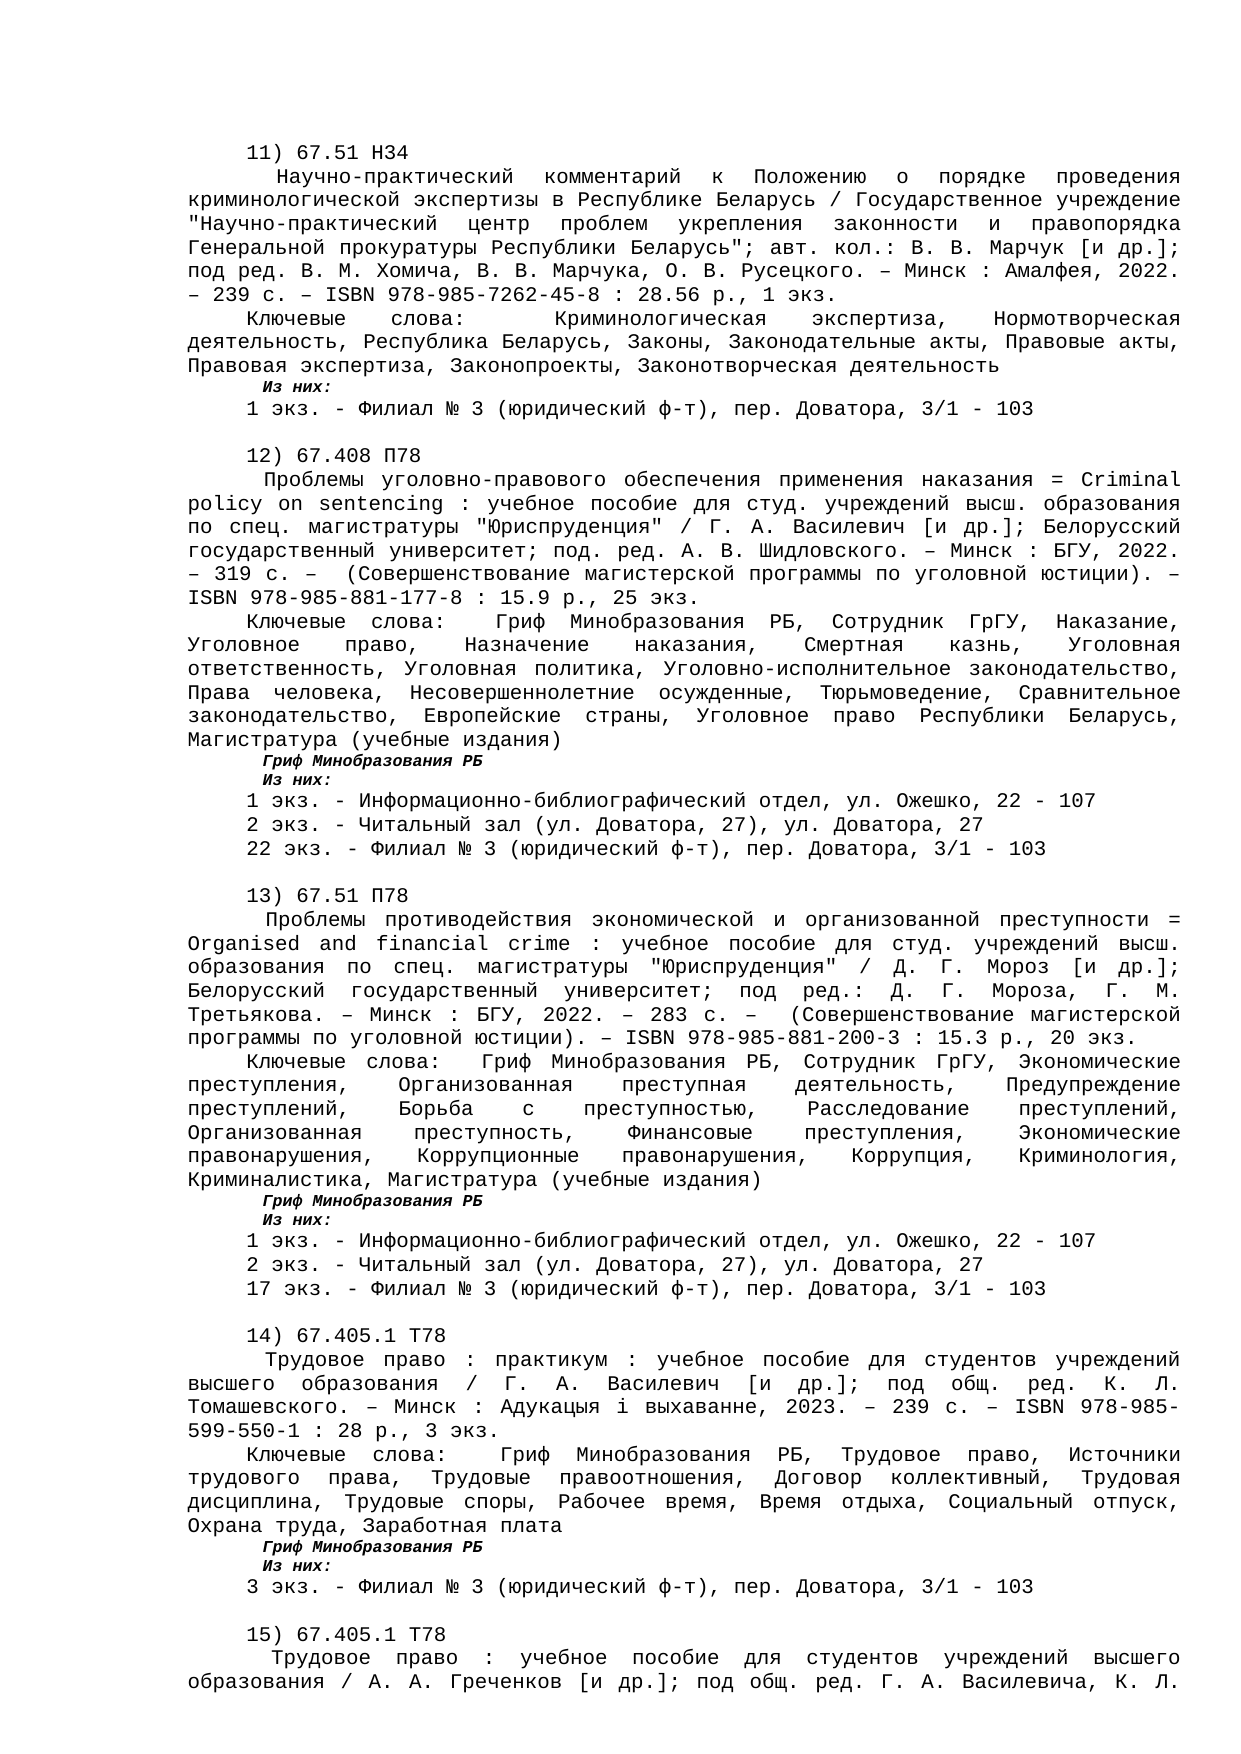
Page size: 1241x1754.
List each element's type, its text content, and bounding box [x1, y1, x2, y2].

text 2 экз. - Читальный зал (ул. Доватора, 27), ул. Доватора, 27 [187, 814, 1181, 838]
text Гриф Минобразования РБ [187, 1193, 1181, 1212]
text Ключевые слова: Гриф Минобразования РБ, Сотрудник ГрГУ, Наказание, Уголовное право, Назначение наказания, Смертная казнь, Уголовная ответственность, Уголовная политика, Уголовно-исполнительное законодательство, Права человека, Несовершеннолетние осужденные, Тюрьмоведение, Сравнительное законодательство, Европейские страны, Уголовное право Республики Беларусь, Магистратура (учебные издания) [187, 611, 1181, 753]
text 15) 67.405.1 Т78 [187, 1624, 1181, 1647]
text Из них: [187, 1212, 1181, 1230]
text Из них: [187, 771, 1181, 790]
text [187, 1647, 1181, 1694]
text Из них: [187, 379, 1181, 397]
text 1 экз. - Филиал № 3 (юридический ф-т), пер. Доватора, 3/1 - 103 [187, 397, 1181, 421]
text Гриф Минобразования РБ [187, 753, 1181, 771]
text Ключевые слова: Гриф Минобразования РБ, Трудовое право, Источники трудового права, Трудовые правоотношения, Договор коллективный, Трудовая дисциплина, Трудовые споры, Рабочее время, Время отдыха, Социальный отпуск, Охрана труда, Заработная плата [187, 1444, 1181, 1538]
text 12) 67.408 П78 [187, 445, 1181, 469]
text Из них: [187, 1557, 1181, 1576]
text 1 экз. - Информационно-библиографический отдел, ул. Ожешко, 22 - 107 [187, 1230, 1181, 1254]
text Проблемы противодействия экономической и организованной преступности = Organised and financial crime : учебное пособие для студ. учреждений высш. образования по спец. магистратуры "Юриспруденция" / Д. Г. Мороз [и др.]; Белорусский государственный университет; под ред.: Д. Г. Мороза, Г. М. Третьякова. – Минск : БГУ, 2022. – 283 с. – (Совершенствование магистерской программы по уголовной юстиции). – ISBN 978-985-881-200-3 : 15.3 р., 20 экз. [187, 909, 1181, 1051]
text 11) 67.51 Н34 [187, 142, 1181, 166]
text Ключевые слова: Криминологическая экспертиза, Нормотворческая деятельность, Республика Беларусь, Законы, Законодательные акты, Правовые акты, Правовая экспертиза, Законопроекты, Законотворческая деятельность [187, 308, 1181, 379]
text 1 экз. - Информационно-библиографический отдел, ул. Ожешко, 22 - 107 [187, 790, 1181, 814]
text 13) 67.51 П78 [187, 885, 1181, 909]
text 14) 67.405.1 Т78 [187, 1325, 1181, 1349]
text Гриф Минобразования РБ [187, 1538, 1181, 1557]
text Проблемы уголовно-правового обеспечения применения наказания = Criminal policy on sentencing : учебное пособие для студ. учреждений высш. образования по спец. магистратуры "Юриспруденция" / Г. А. Василевич [и др.]; Белорусский государственный университет; под. ред. А. В. Шидловского. – Минск : БГУ, 2022. – 319 с. – (Совершенствование магистерской программы по уголовной юстиции). – ISBN 978-985-881-177-8 : 15.9 р., 25 экз. [187, 469, 1181, 611]
text Трудовое право : практикум : учебное пособие для студентов учреждений высшего образования / Г. А. Василевич [и др.]; под общ. ред. К. Л. Томашевского. – Минск : Адукацыя i выхаванне, 2023. – 239 с. – ISBN 978-985-599-550-1 : 28 р., 3 экз. [187, 1349, 1181, 1444]
text Научно-практический комментарий к Положению о порядке проведения криминологической экспертизы в Республике Беларусь / Государственное учреждение "Научно-практический центр проблем укрепления законности и правопорядка Генеральной прокуратуры Республики Беларусь"; авт. кол.: В. В. Марчук [и др.]; под ред. В. М. Хомича, В. В. Марчука, О. В. Русецкого. – Минск : Амалфея, 2022. – 239 с. – ISBN 978-985-7262-45-8 : 28.56 р., 1 экз. [187, 166, 1181, 308]
text 22 экз. - Филиал № 3 (юридический ф-т), пер. Доватора, 3/1 - 103 [187, 838, 1181, 861]
text 17 экз. - Филиал № 3 (юридический ф-т), пер. Доватора, 3/1 - 103 [187, 1278, 1181, 1301]
text 3 экз. - Филиал № 3 (юридический ф-т), пер. Доватора, 3/1 - 103 [187, 1576, 1181, 1599]
text 2 экз. - Читальный зал (ул. Доватора, 27), ул. Доватора, 27 [187, 1254, 1181, 1278]
text Ключевые слова: Гриф Минобразования РБ, Сотрудник ГрГУ, Экономические преступления, Организованная преступная деятельность, Предупреждение преступлений, Борьба с преступностью, Расследование преступлений, Организованная преступность, Финансовые преступления, Экономические правонарушения, Коррупционные правонарушения, Коррупция, Криминология, Криминалистика, Магистратура (учебные издания) [187, 1051, 1181, 1193]
